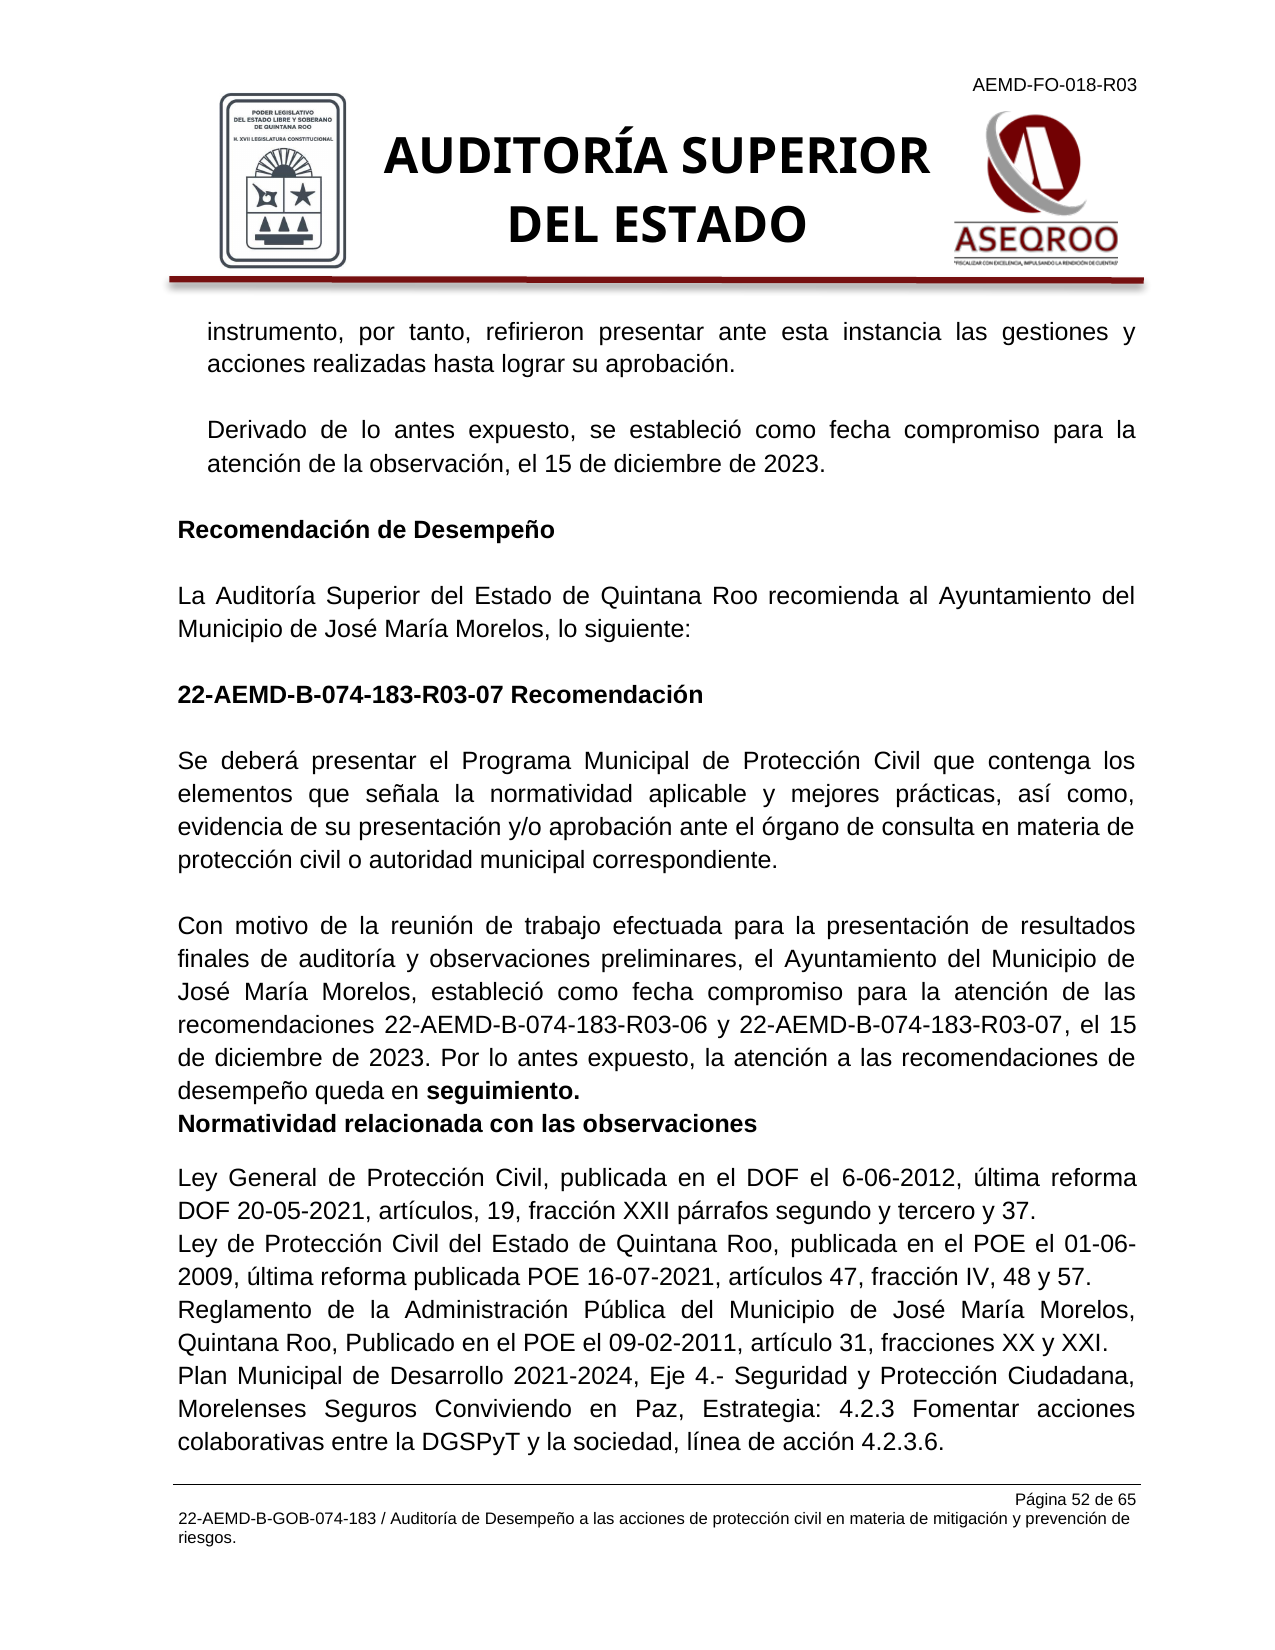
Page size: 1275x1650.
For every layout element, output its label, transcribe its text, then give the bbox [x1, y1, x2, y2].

text Ley de Protección Civil del Estado de Quintana Roo, publicada en el POE el 01-06-2009, última reforma publicada POE 16-07-2021, artículos 47, fracción IV, 48 y 57. [177, 1229, 1137, 1291]
text Derivado de lo antes expuesto, se estableció como fecha compromiso para la atención de la observación, el 15 de diciembre de 2023. [207, 416, 1137, 477]
text Ley General de Protección Civil, publicada en el DOF el 6-06-2012, última reforma DOF 20-05-2021, artículos, 19, fracción XXII párrafos segundo y tercero y 37. [177, 1163, 1137, 1224]
text Plan Municipal de Desarrollo 2021-2024, Eje 4.- Seguridad y Protección Ciudadana, Morelenses Seguros Conviviendo en Paz, Estrategia: 4.2.3 Fomentar acciones colaborativas entre la DGSPyT y la sociedad, línea de acción 4.2.3.6. [177, 1361, 1137, 1456]
text Recomendación de Desempeño [177, 514, 1137, 543]
picture [219, 92, 347, 269]
picture [954, 111, 1118, 266]
text Normatividad relacionada con las observaciones [177, 1109, 1137, 1138]
text Con motivo de la reunión de trabajo efectuada para la presentación de resultados finales de auditoría y observaciones preliminares, el Ayuntamiento del Municipio de José María Morelos, estableció como fecha compromiso para la atención de las recomendaciones 22-AEMD-B-074-183-R03-06 y 22-AEMD-B-074-183-R03-07, el 15 de diciembre de 2023. Por lo antes expuesto, la atención a las recomendaciones de desempeño queda en seguimiento. [177, 911, 1137, 1105]
text La Auditoría Superior del Estado de Quintana Roo recomienda al Ayuntamiento del Municipio de José María Morelos, lo siguiente: [177, 581, 1137, 642]
text 22-AEMD-B-074-183-R03-07 Recomendación [177, 680, 1137, 708]
text Se deberá presentar el Programa Municipal de Protección Civil que contenga los elementos que señala la normatividad aplicable y mejores prácticas, así como, evidencia de su presentación y/o aprobación ante el órgano de consulta en materia de protección civil o autoridad municipal correspondiente. [177, 841, 1137, 873]
text Reglamento de la Administración Pública del Municipio de José María Morelos, Quintana Roo, Publicado en el POE el 09-02-2011, artículo 31, fracciones XX y XXI. [177, 1295, 1137, 1357]
